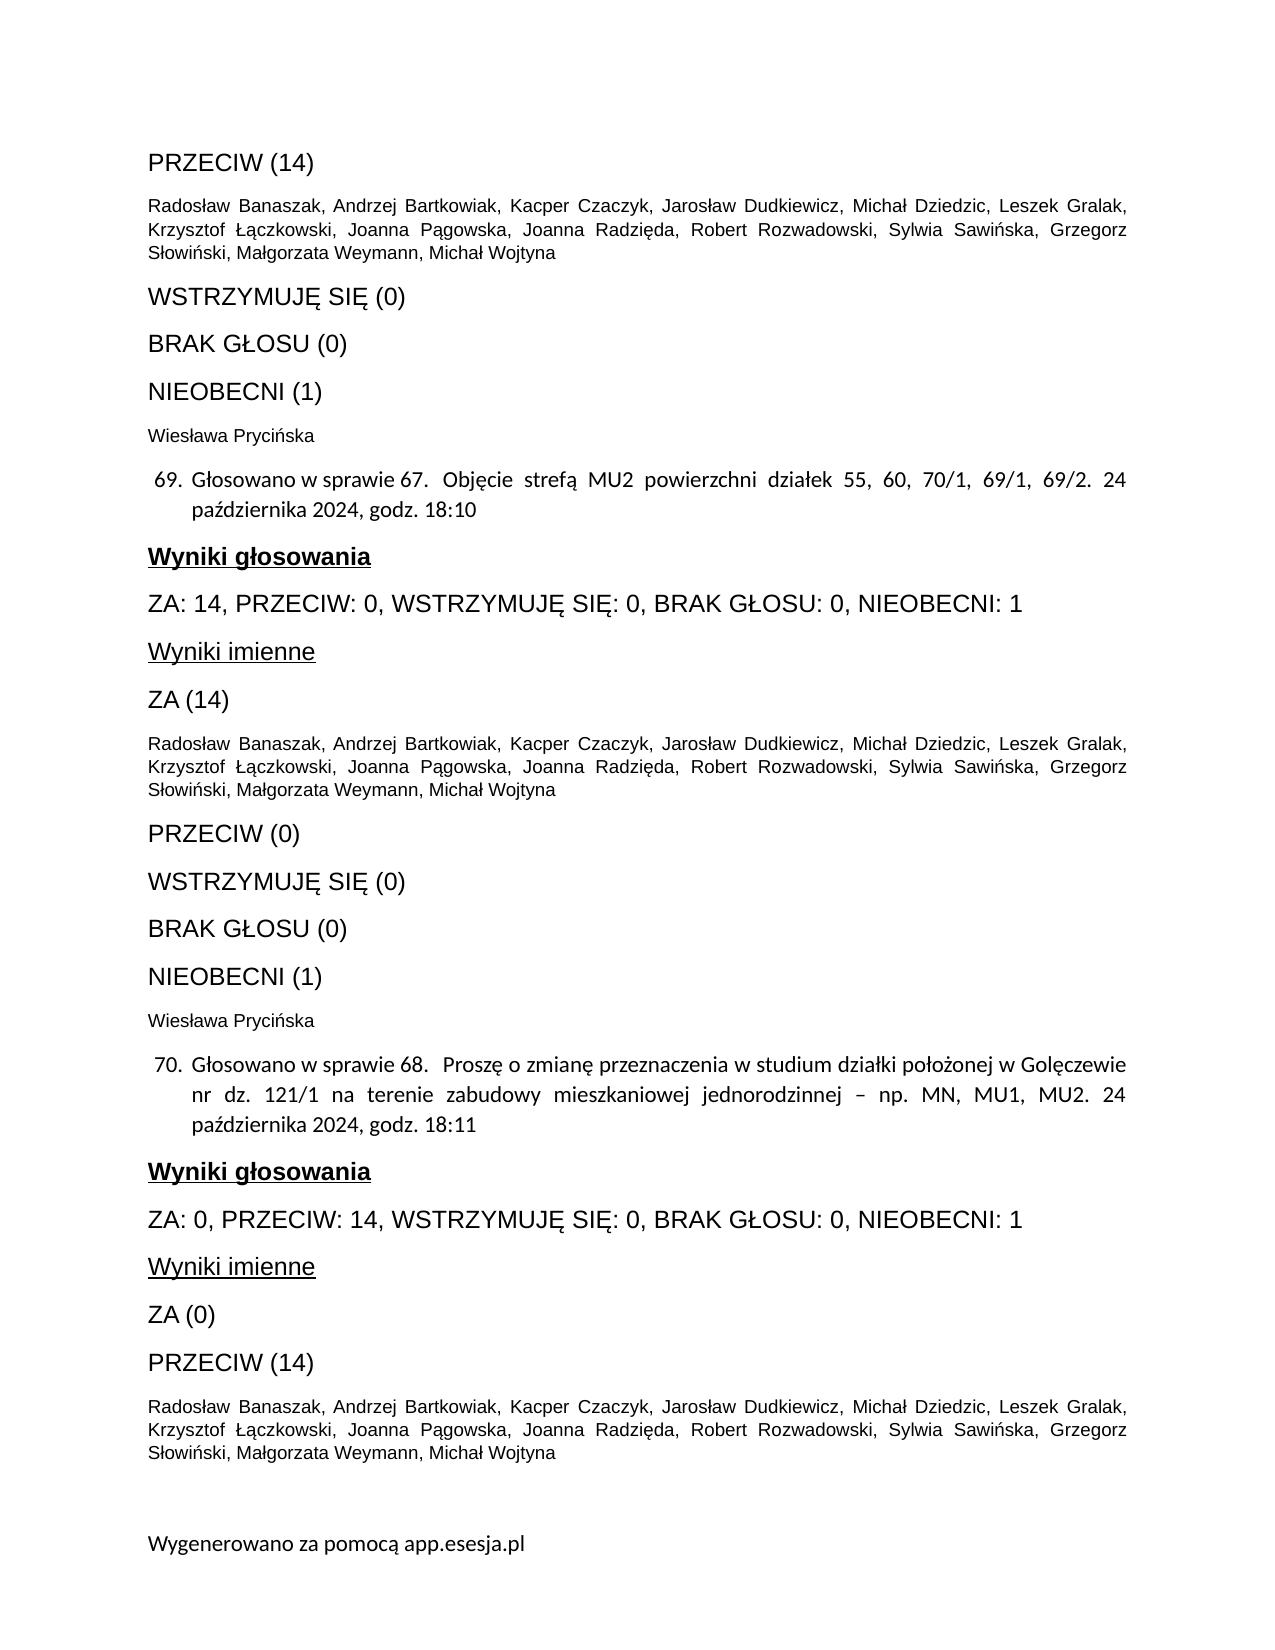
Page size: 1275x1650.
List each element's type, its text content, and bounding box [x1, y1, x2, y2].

text Wiesława Prycińska [148, 1010, 1127, 1031]
text ZA: 0, PRZECIW: 14, WSTRZYMUJĘ SIĘ: 0, BRAK GŁOSU: 0, NIEOBECNI: 1 [148, 1205, 1127, 1233]
text Wiesława Prycińska [148, 425, 1127, 446]
text Radosław Banaszak, Andrzej Bartkowiak, Kacper Czaczyk, Jarosław Dudkiewicz, Michał Dziedzic, Leszek Gralak, Krzysztof Łączkowski, Joanna Pągowska, Joanna Radzięda, Robert Rozwadowski, Sylwia Sawińska, Grzegorz Słowiński, Małgorzata Weymann, Michał Wojtyna [148, 733, 1127, 801]
text Wyniki głosowania [148, 1157, 1127, 1186]
text Wyniki imienne [148, 637, 1127, 666]
text Wyniki imienne [148, 1252, 1127, 1281]
text ZA (14) [148, 685, 1127, 714]
text Radosław Banaszak, Andrzej Bartkowiak, Kacper Czaczyk, Jarosław Dudkiewicz, Michał Dziedzic, Leszek Gralak, Krzysztof Łączkowski, Joanna Pągowska, Joanna Radzięda, Robert Rozwadowski, Sylwia Sawińska, Grzegorz Słowiński, Małgorzata Weymann, Michał Wojtyna [148, 1396, 1127, 1463]
text NIEOBECNI (1) [148, 962, 1127, 991]
list Głosowano w sprawie 67. Objęcie strefą MU2 powierzchni działek 55, 60, 70/1, 69/1, 69/2. 24 października 2024, godz. 18:10 [154, 465, 1127, 523]
text BRAK GŁOSU (0) [148, 914, 1127, 943]
text ZA (0) [148, 1300, 1127, 1329]
text NIEOBECNI (1) [148, 377, 1127, 406]
text PRZECIW (14) [148, 148, 1127, 176]
text Radosław Banaszak, Andrzej Bartkowiak, Kacper Czaczyk, Jarosław Dudkiewicz, Michał Dziedzic, Leszek Gralak, Krzysztof Łączkowski, Joanna Pągowska, Joanna Radzięda, Robert Rozwadowski, Sylwia Sawińska, Grzegorz Słowiński, Małgorzata Weymann, Michał Wojtyna [148, 195, 1127, 263]
text ZA: 14, PRZECIW: 0, WSTRZYMUJĘ SIĘ: 0, BRAK GŁOSU: 0, NIEOBECNI: 1 [148, 589, 1127, 618]
text PRZECIW (14) [148, 1348, 1127, 1377]
text Wyniki głosowania [148, 542, 1127, 571]
list Głosowano w sprawie 68. Proszę o zmianę przeznaczenia w studium działki położonej w Golęczewie nr dz. 121/1 na terenie zabudowy mieszkaniowej jednorodzinnej – np. MN, MU1, MU2. 24 października 2024, godz. 18:11 [154, 1050, 1127, 1138]
text WSTRZYMUJĘ SIĘ (0) [148, 282, 1127, 310]
text WSTRZYMUJĘ SIĘ (0) [148, 867, 1127, 895]
text PRZECIW (0) [148, 819, 1127, 848]
text BRAK GŁOSU (0) [148, 329, 1127, 358]
